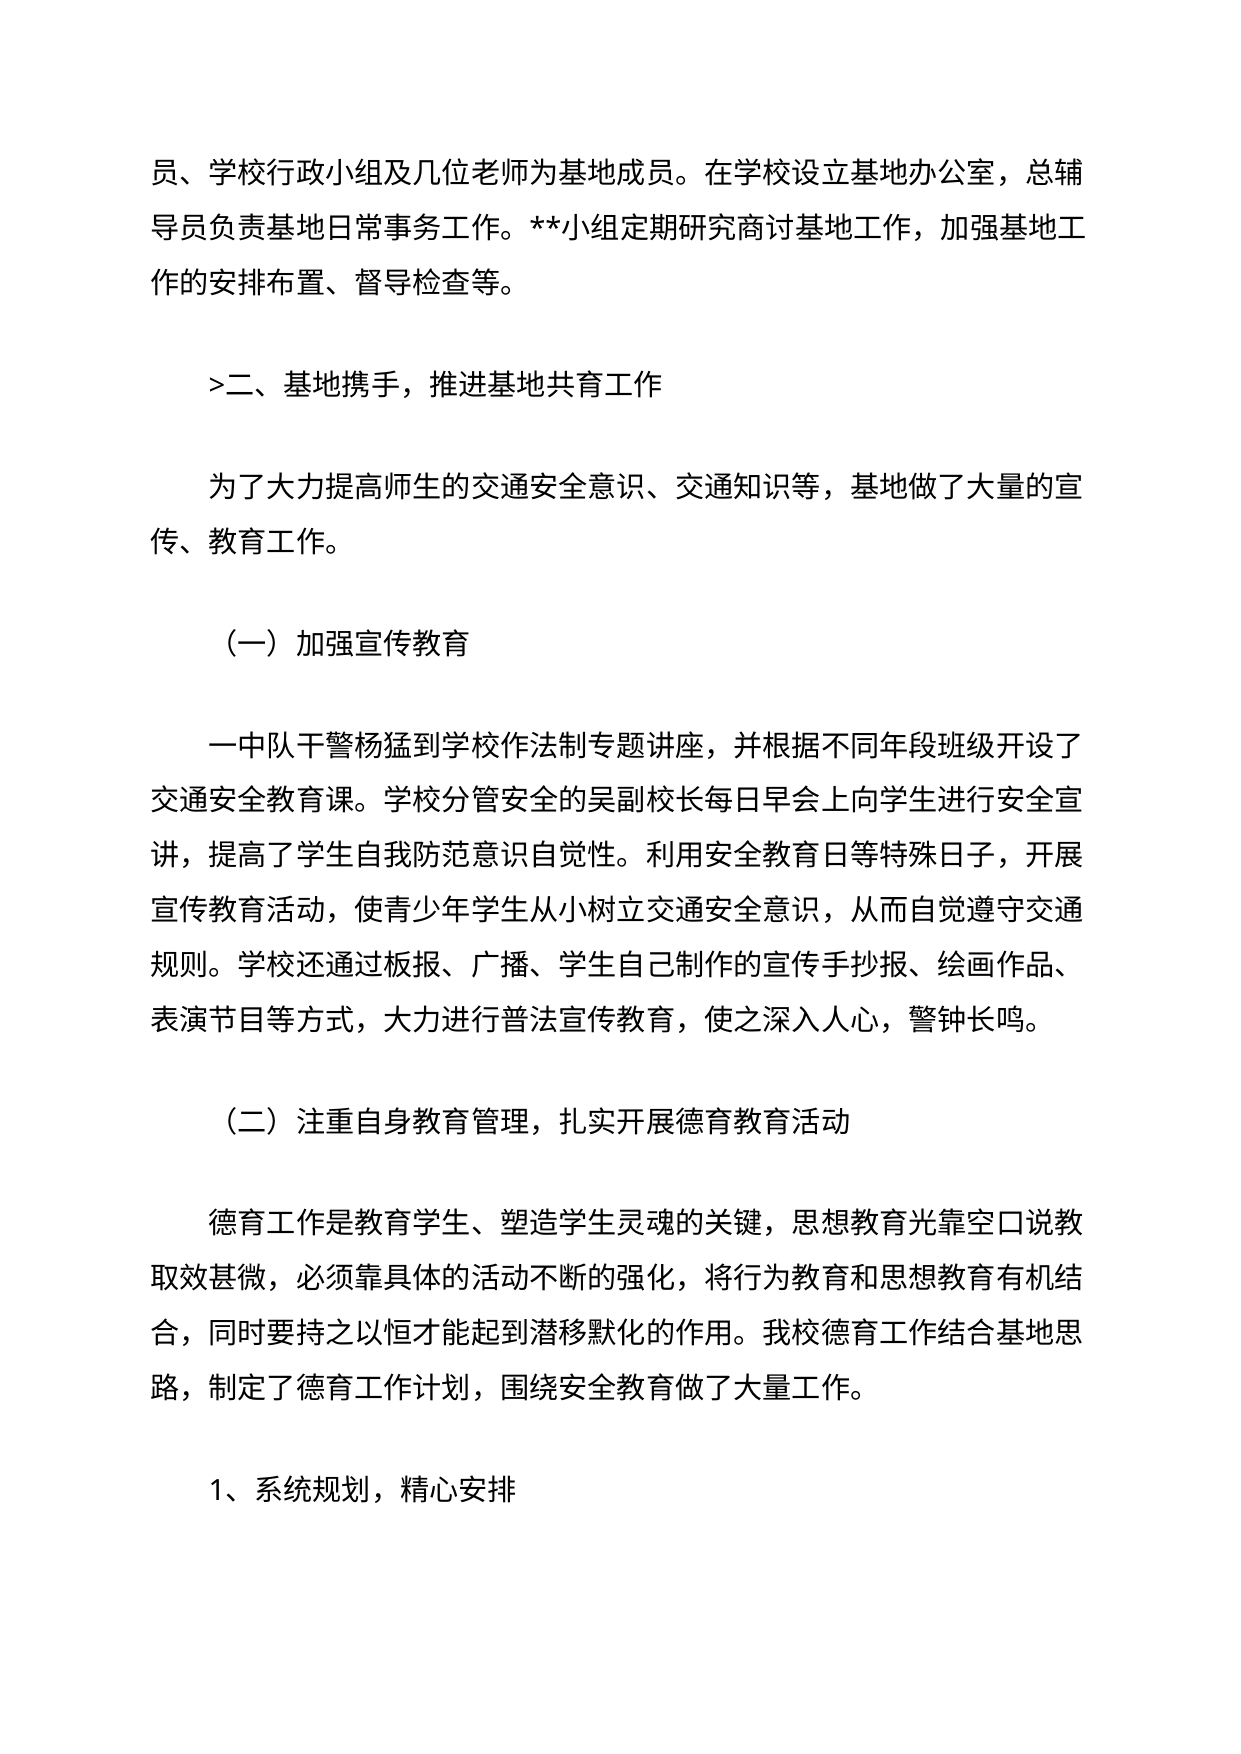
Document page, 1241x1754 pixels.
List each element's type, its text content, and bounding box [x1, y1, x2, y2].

text 德育工作是教育学生、塑造学生灵魂的关键，思想教育光靠空口说教取效甚微，必须靠具体的活动不断的强化，将行为教育和思想教育有机结合，同时要持之以恒才能起到潜移默化的作用。我校德育工作结合基地思路，制定了德育工作计划，围绕安全教育做了大量工作。 [150, 1200, 1090, 1407]
text 1、系统规划，精心安排 [150, 1467, 1090, 1509]
text 一中队干警杨猛到学校作法制专题讲座，并根据不同年段班级开设了交通安全教育课。学校分管安全的吴副校长每日早会上向学生进行安全宣讲，提高了学生自我防范意识自觉性。利用安全教育日等特殊日子，开展宣传教育活动，使青少年学生从小树立交通安全意识，从而自觉遵守交通规则。学校还通过板报、广播、学生自己制作的宣传手抄报、绘画作品、表演节目等方式，大力进行普法宣传教育，使之深入人心，警钟长鸣。 [150, 722, 1090, 1039]
text （一）加强宣传教育 [150, 620, 1090, 663]
text >二、基地携手，推进基地共育工作 [150, 362, 1090, 404]
text 为了大力提高师生的交通安全意识、交通知识等，基地做了大量的宣传、教育工作。 [150, 464, 1090, 561]
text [150, 150, 1090, 302]
text （二）注重自身教育管理，扎实开展德育教育活动 [150, 1098, 1090, 1141]
